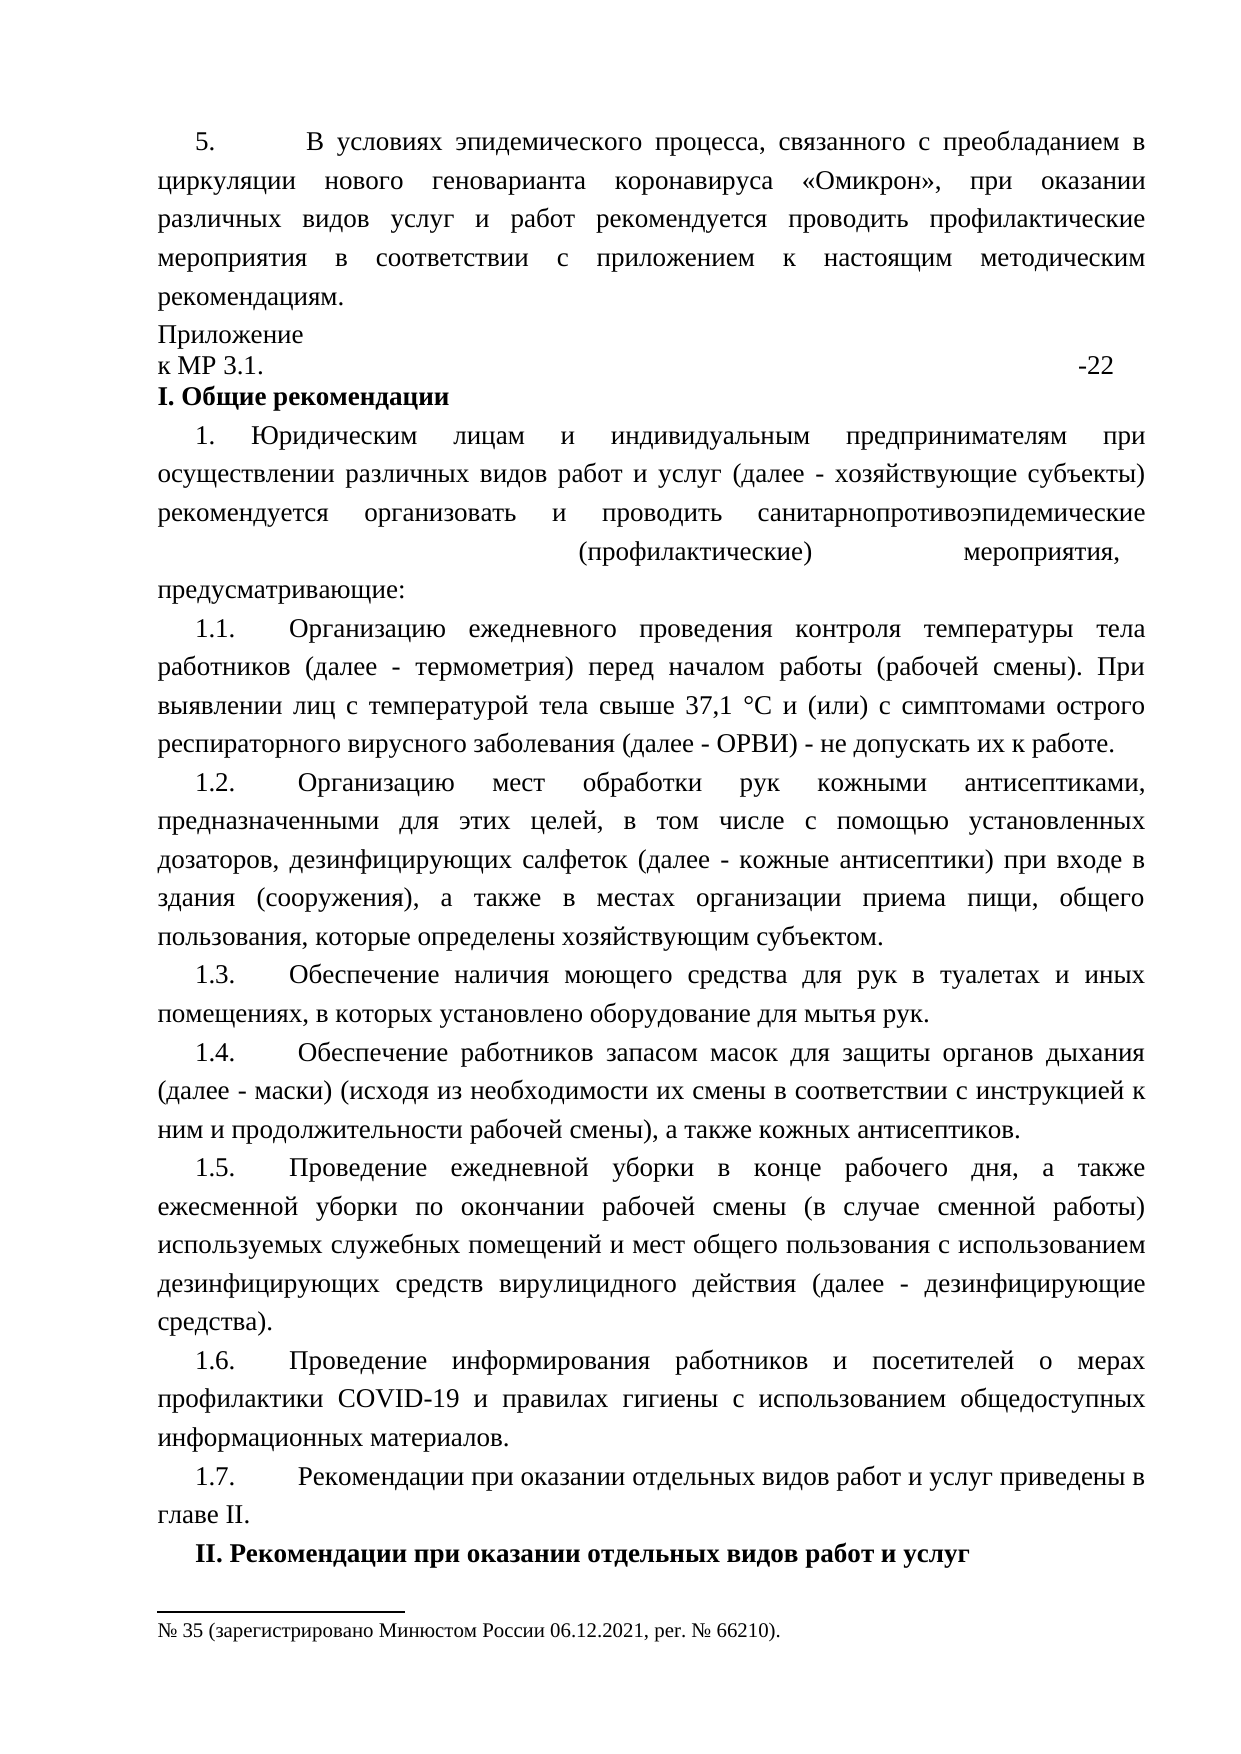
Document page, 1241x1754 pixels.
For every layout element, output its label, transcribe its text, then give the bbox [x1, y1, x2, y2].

list Обеспечение работников запасом масок для защиты органов дыхания (далее - маски) (исходя из необходимости их смены в соответствии с инструкцией к ним и продолжительности рабочей смены), а также кожных антисептиков. [157, 1036, 1146, 1144]
list Обеспечение наличия моющего средства для рук в туалетах и иных помещениях, в которых установлено оборудование для мытья рук. [157, 958, 1146, 1028]
list Проведение ежедневной уборки в конце рабочего дня, а также ежесменной уборки по окончании рабочей смены (в случае сменной работы) используемых служебных помещений и мест общего пользования с использованием дезинфицирующих средств вирулицидного действия (далее - дезинфицирующие средства). [157, 1151, 1146, 1337]
list Рекомендации при оказании отдельных видов работ и услуг приведены в главе II. [157, 1459, 1146, 1529]
list Организацию мест обработки рук кожными антисептиками, предназначенными для этих целей, в том числе с помощью установленных дозаторов, дезинфицирующих салфеток (далее - кожные антисептики) при входе в здания (сооружения), а также в местах организации приема пищи, общего пользования, которые определены хозяйствующим субъектом. [157, 766, 1146, 951]
list В условиях эпидемического процесса, связанного с преобладанием в циркуляции нового геноварианта коронавируса «Омикрон», при оказании различных видов услуг и работ рекомендуется проводить профилактические мероприятия в соответствии с приложением к настоящим методическим рекомендациям. [157, 125, 1146, 311]
list Организацию ежедневного проведения контроля температуры тела работников (далее - термометрия) перед началом работы (рабочей смены). При выявлении лиц с температурой тела свыше 37,1 °C и (или) с симптомами острого респираторного вирусного заболевания (далее - ОРВИ) - не допускать их к работе. [157, 612, 1146, 758]
text II. Рекомендации при оказании отдельных видов работ и услуг [157, 1537, 1146, 1568]
text Приложение [157, 318, 1146, 349]
text I. Общие рекомендации [157, 380, 1146, 412]
text 1. Юридическим лицам и индивидуальным предпринимателям при осуществлении различных видов работ и услуг (далее - хозяйствующие субъекты) рекомендуется организовать и проводить санитарнопротивоэпидемические (профилактические) мероприятия, [157, 419, 1146, 566]
text к MP 3.1. -22 [157, 349, 1146, 380]
list Проведение информирования работников и посетителей о мерах профилактики COVID-19 и правилах гигиены с использованием общедоступных информационных материалов. [157, 1344, 1146, 1452]
text предусматривающие: [157, 573, 1146, 604]
